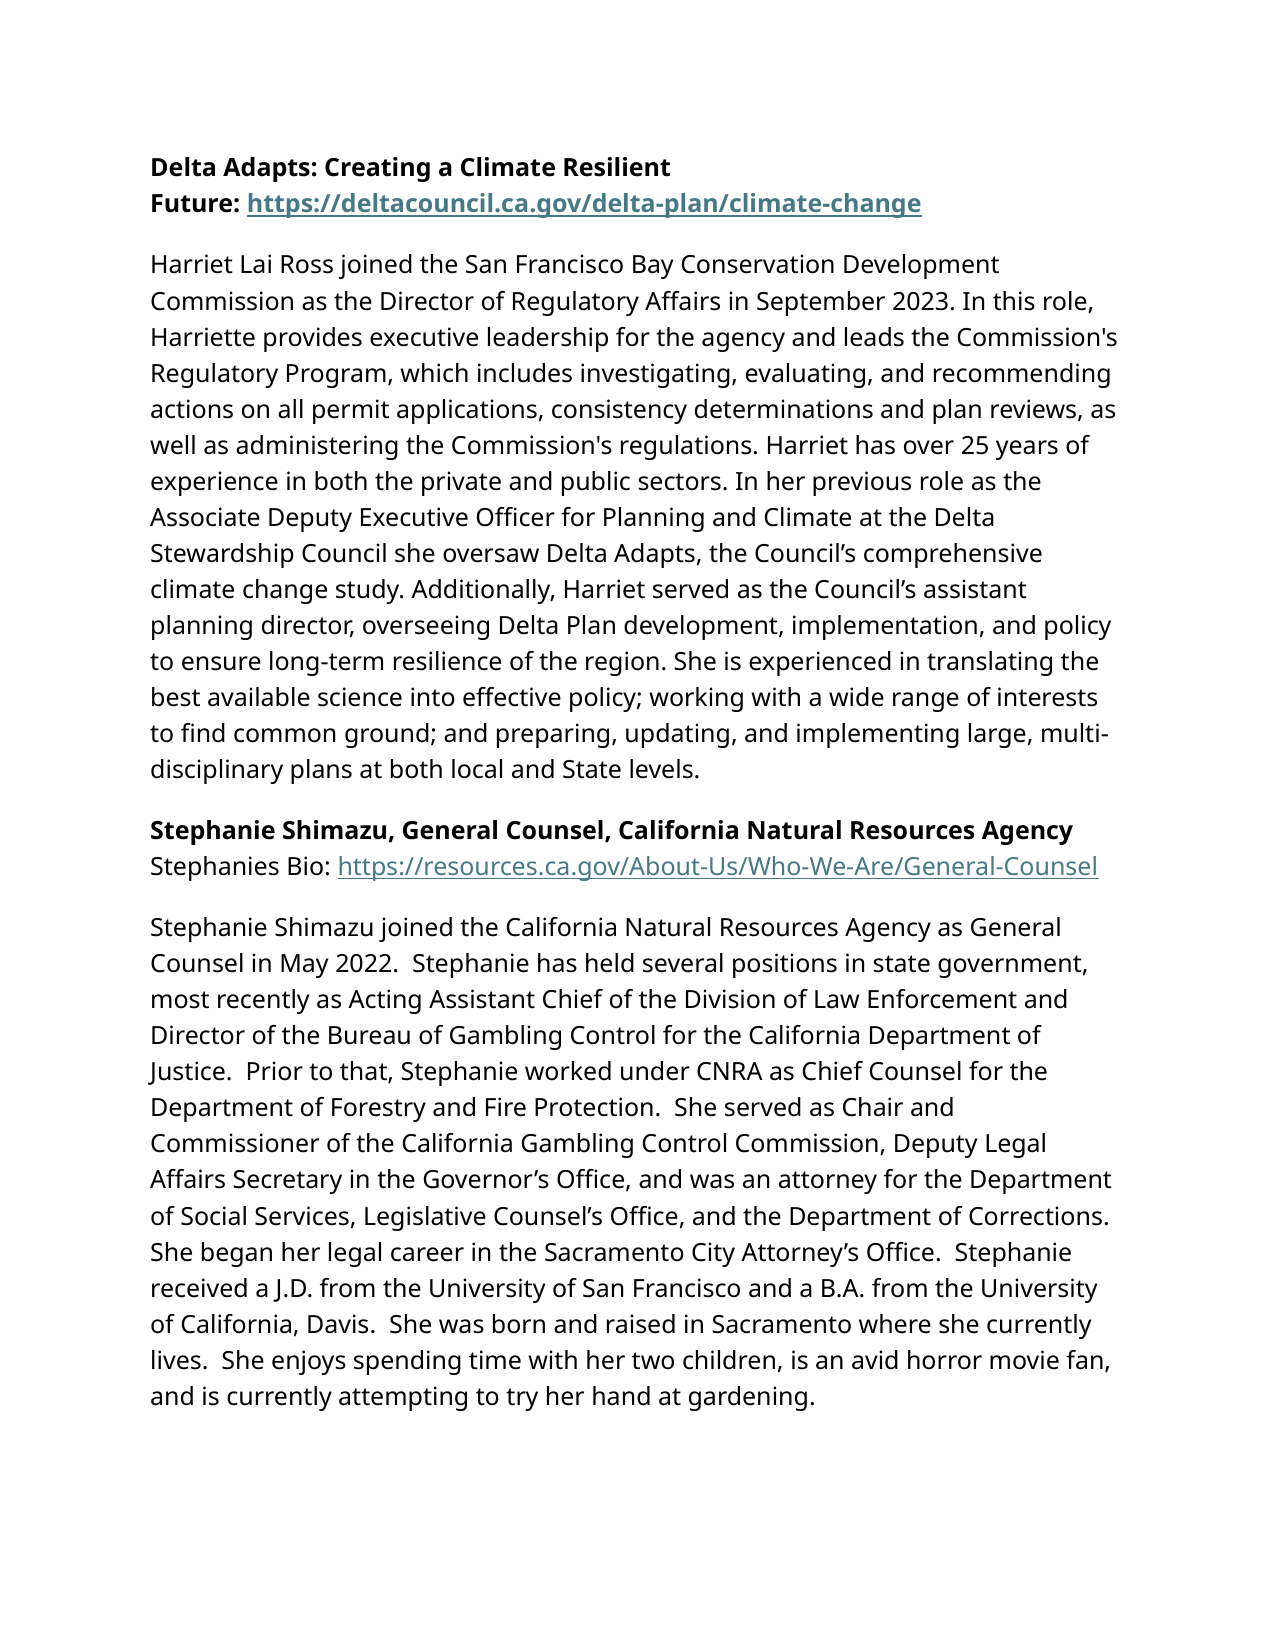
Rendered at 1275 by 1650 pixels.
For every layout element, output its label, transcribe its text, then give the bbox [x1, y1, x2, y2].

text Delta Adapts: Creating a Climate Resilient Future: https://deltacouncil.ca.gov/delta-plan/climate-change [150, 150, 1125, 220]
text Harriet Lai Ross joined the San Francisco Bay Conservation Development Commission as the Director of Regulatory Affairs in September 2023. In this role, Harriette provides executive leadership for the agency and leads the Commission's Regulatory Program, which includes investigating, evaluating, and recommending actions on all permit applications, consistency determinations and plan reviews, as well as administering the Commission's regulations. Harriet has over 25 years of experience in both the private and public sectors. In her previous role as the Associate Deputy Executive Officer for Planning and Climate at the Delta Stewardship Council she oversaw Delta Adapts, the Council’s comprehensive climate change study. Additionally, Harriet served as the Council’s assistant planning director, overseeing Delta Plan development, implementation, and policy to ensure long-term resilience of the region. She is experienced in translating the best available science into effective policy; working with a wide range of interests to find common ground; and preparing, updating, and implementing large, multi-disciplinary plans at both local and State levels. [150, 247, 1125, 786]
text Stephanies Bio: https://resources.ca.gov/About-Us/Who-We-Are/General-Counsel [150, 849, 1125, 883]
text Stephanie Shimazu joined the California Natural Resources Agency as General Counsel in May 2022. Stephanie has held several positions in state government, most recently as Acting Assistant Chief of the Division of Law Enforcement and Director of the Bureau of Gambling Control for the California Department of Justice. Prior to that, Stephanie worked under CNRA as Chief Counsel for the Department of Forestry and Fire Protection. She served as Chair and Commissioner of the California Gambling Control Commission, Deputy Legal Affairs Secretary in the Governor’s Office, and was an attorney for the Department of Social Services, Legislative Counsel’s Office, and the Department of Corrections. She began her legal career in the Sacramento City Attorney’s Office. Stephanie received a J.D. from the University of San Francisco and a B.A. from the University of California, Davis. She was born and raised in Sacramento where she currently lives. She enjoys spending time with her two children, is an avid horror movie fan, and is currently attempting to try her hand at gardening. [150, 910, 1125, 1412]
text Stephanie Shimazu, General Counsel, California Natural Resources Agency [150, 813, 1125, 847]
